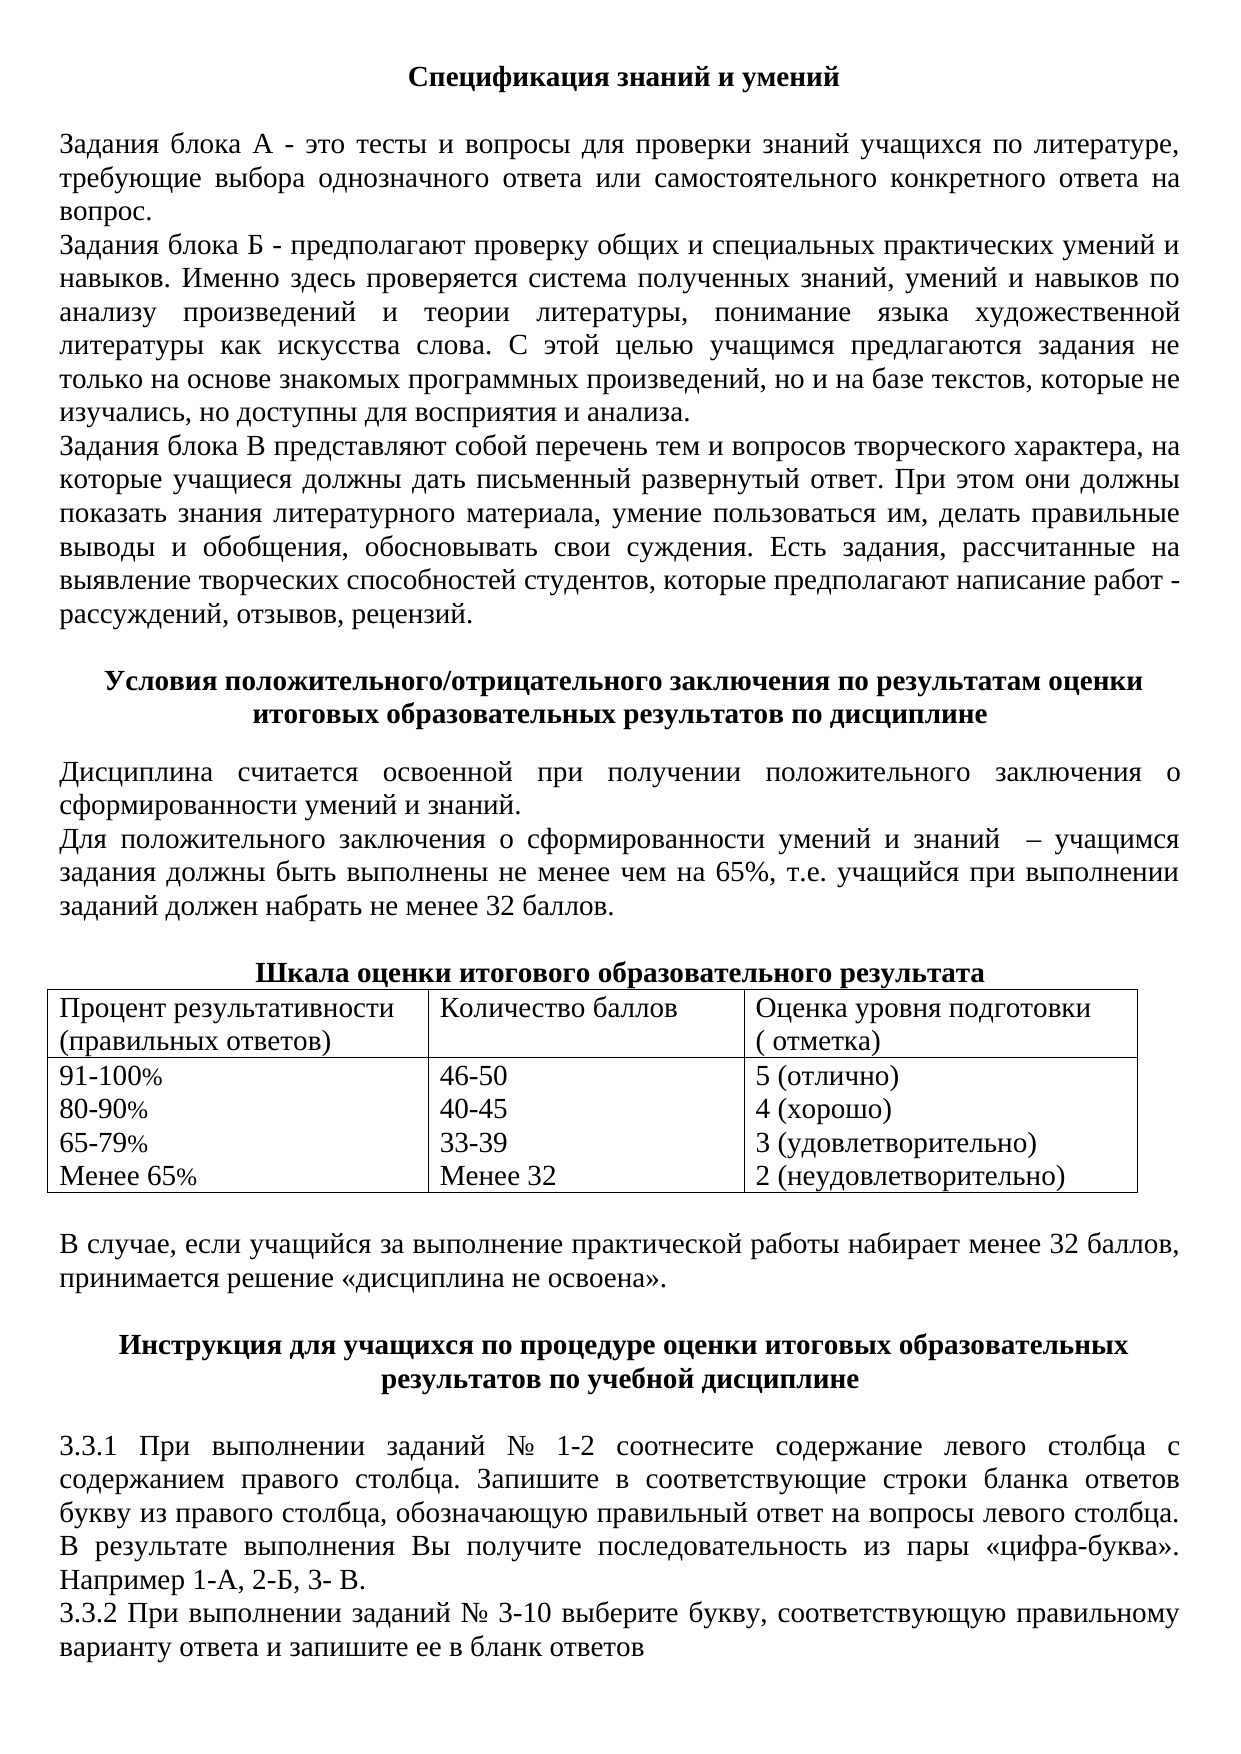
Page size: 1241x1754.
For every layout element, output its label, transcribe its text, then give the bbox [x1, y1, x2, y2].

table_cell 91-100% 80-90% 65-79% Менее 65% [48, 1058, 428, 1192]
table_cell 5 (отлично) 4 (хорошо) 3 (удовлетворительно) 2 (неудовлетворительно) [745, 1058, 1137, 1192]
text 3.3.1 При выполнении заданий № 1-2 соотнесите содержание левого столбца с содержанием правого столбца. Запишите в соответствующие строки бланка ответов букву из правого столбца, обозначающую правильный ответ на вопросы левого столбца. В результате выполнения Вы получите последовательность из пары «цифра-буква». Например 1-А, 2-Б, 3- В. [59, 1428, 1181, 1596]
text Шкала оценки итогового образовательного результата [59, 955, 1181, 989]
text Задания блока Б - предполагают проверку общих и специальных практических умений и навыков. Именно здесь проверяется система полученных знаний, умений и навыков по анализу произведений и теории литературы, понимание языка художественной литературы как искусства слова. С этой целью учащимся предлагаются задания не только на основе знакомых программных произведений, но и на базе текстов, которые не изучались, но доступны для восприятия и анализа. [59, 227, 1181, 428]
table_header Процент результативности (правильных ответов) [48, 990, 428, 1057]
text Задания блока А - это тесты и вопросы для проверки знаний учащихся по литературе, требующие выбора однозначного ответа или самостоятельного конкретного ответа на вопрос. [59, 126, 1181, 227]
text Условия положительного/отрицательного заключения по результатам оценки итоговых образовательных результатов по дисциплине [59, 663, 1181, 730]
text Инструкция для учащихся по процедуре оценки итоговых образовательных результатов по учебной дисциплине [59, 1327, 1181, 1394]
table_cell 46-50 40-45 33-39 Менее 32 [429, 1058, 744, 1192]
table_header Оценка уровня подготовки ( отметка) [745, 990, 1137, 1057]
text В случае, если учащийся за выполнение практической работы набирает менее 32 баллов, принимается решение «дисциплина не освоена». [59, 1227, 1181, 1294]
text Спецификация знаний и умений [59, 59, 1181, 93]
text Задания блока В представляют собой перечень тем и вопросов творческого характера, на которые учащиеся должны дать письменный развернутый ответ. При этом они должны показать знания литературного материала, умение пользоваться им, делать правильные выводы и обобщения, обосновывать свои суждения. Есть задания, рассчитанные на выявление творческих способностей студентов, которые предполагают написание работ - рассуждений, отзывов, рецензий. [59, 428, 1181, 629]
text Дисциплина считается освоенной при получении положительного заключения о сформированности умений и знаний. [59, 754, 1182, 821]
text 3.3.2 При выполнении заданий № 3-10 выберите букву, соответствующую правильному варианту ответа и запишите ее в бланк ответов [59, 1596, 1181, 1663]
text Для положительного заключения о сформированности умений и знаний – учащимся задания должны быть выполнены не менее чем на 65%, т.е. учащийся при выполнении заданий должен набрать не менее 32 баллов. [59, 821, 1181, 922]
table_header Количество баллов [429, 990, 744, 1057]
